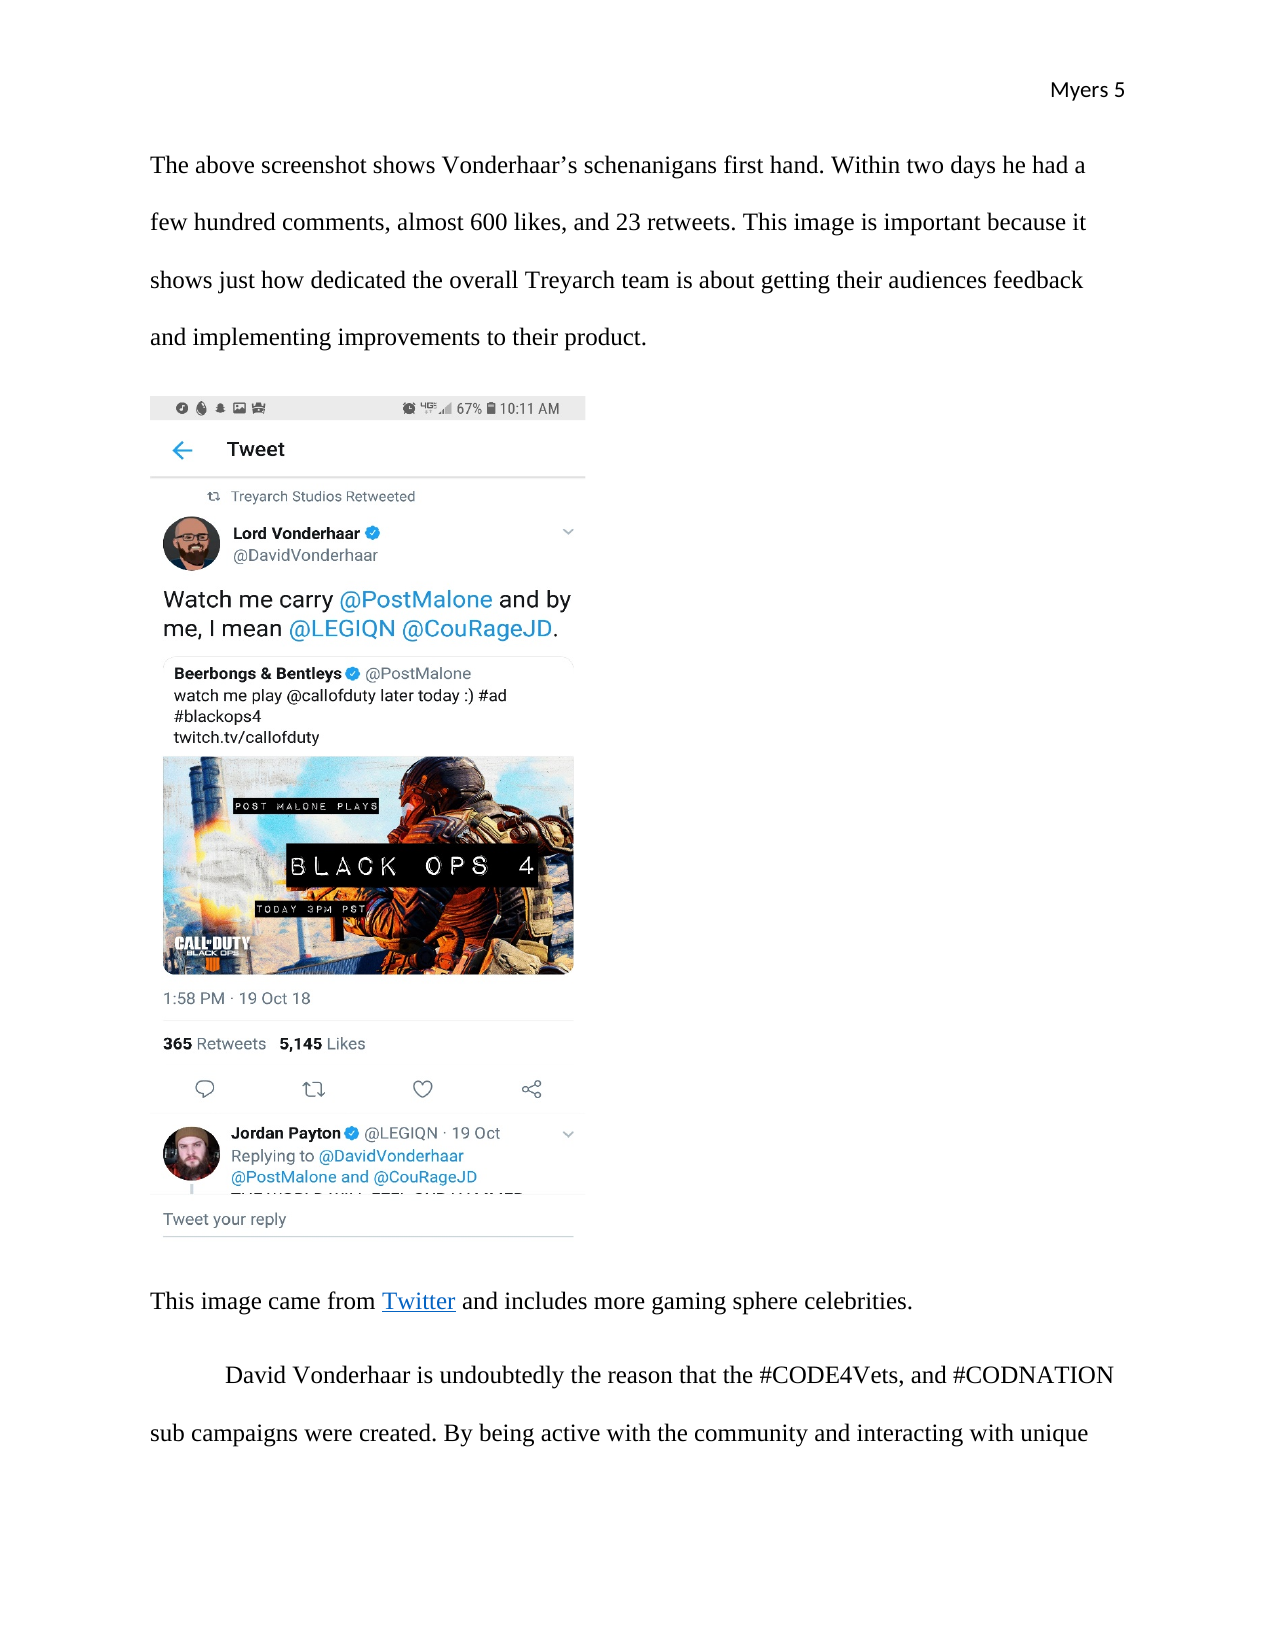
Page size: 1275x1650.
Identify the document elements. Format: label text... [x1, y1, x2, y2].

picture [150, 396, 586, 1242]
text This image came from Twitter and includes more gaming sphere celebrities. [150, 1286, 1125, 1315]
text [150, 1360, 1125, 1446]
text The above screenshot shows Vonderhaar’s schenanigans first hand. Within two days he had a few hundred comments, almost 600 likes, and 23 retweets. This image is important because it shows just how dedicated the overall Treyarch team is about getting their audiences feedback and implementing improvements to their product. [150, 150, 1125, 351]
